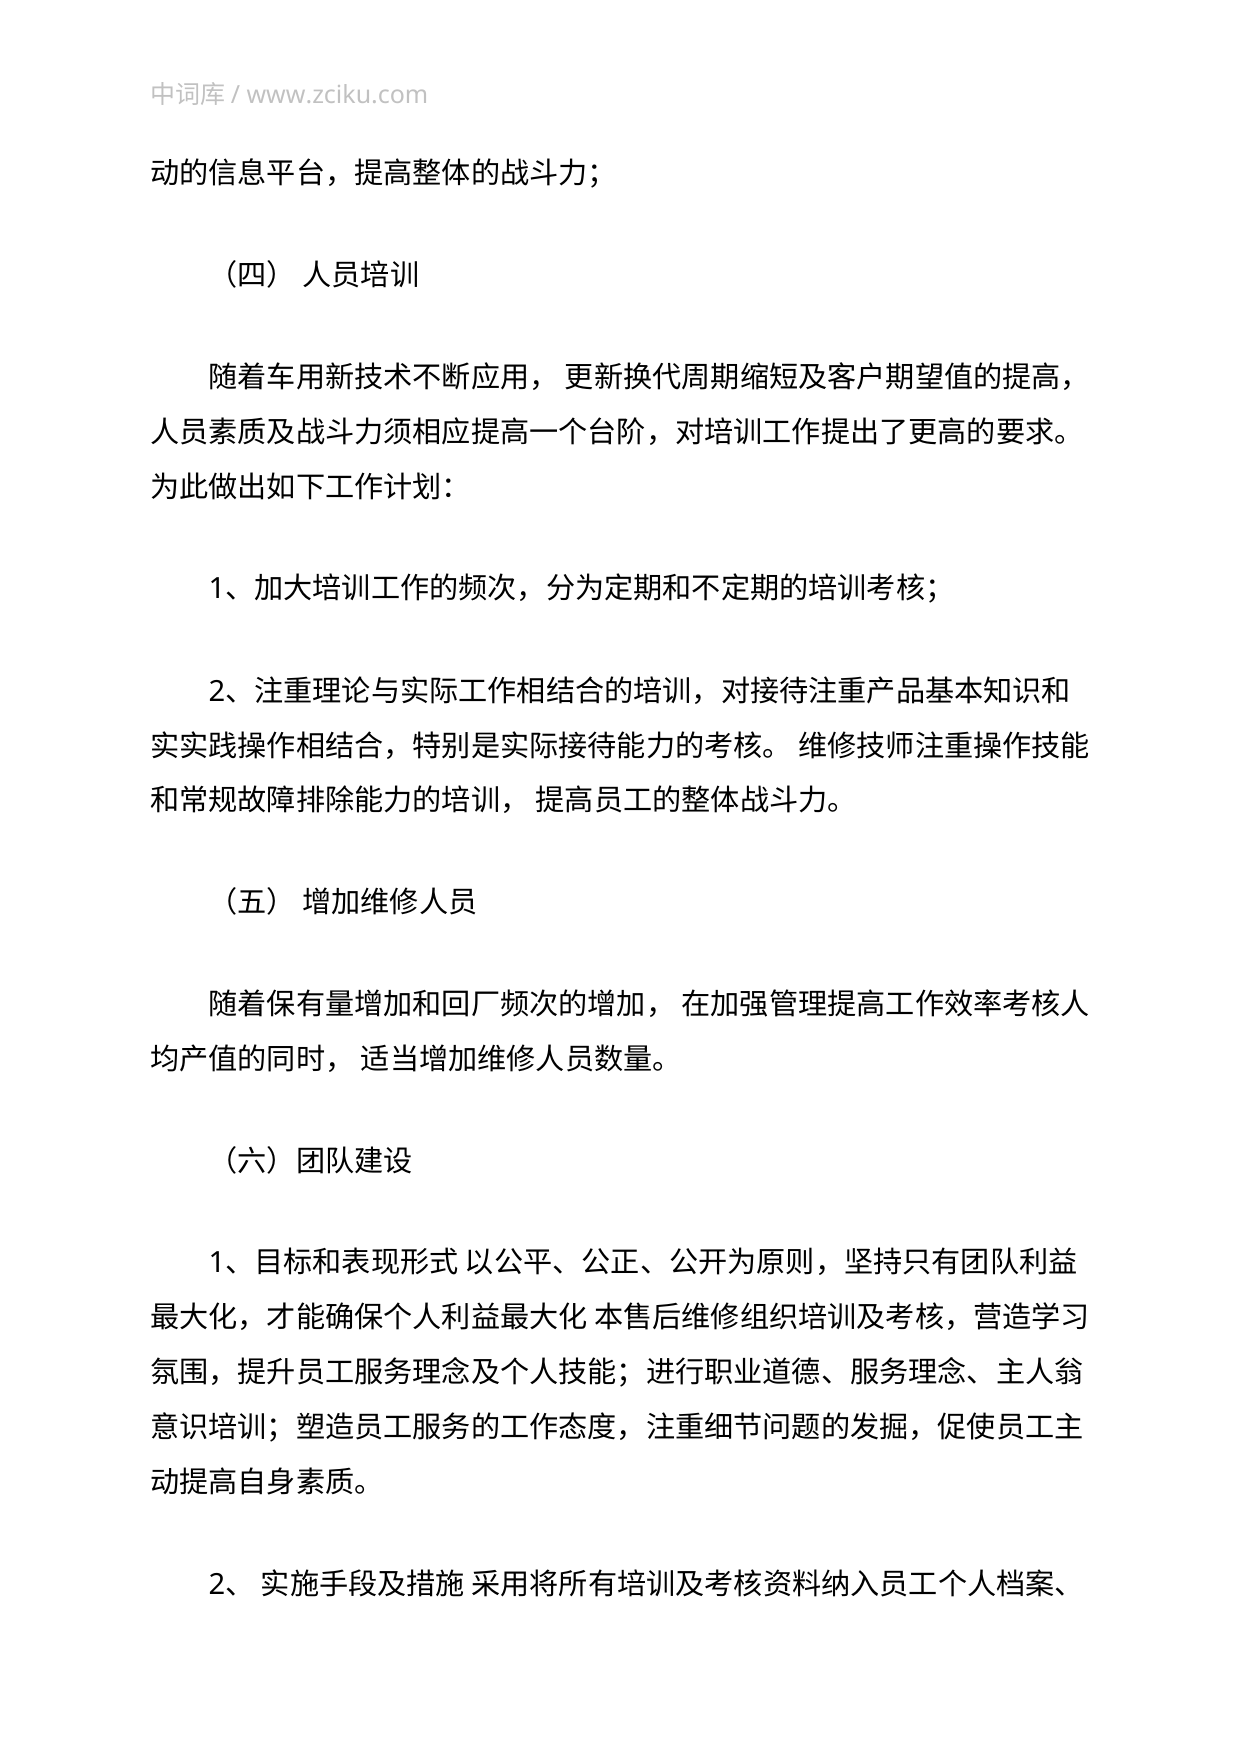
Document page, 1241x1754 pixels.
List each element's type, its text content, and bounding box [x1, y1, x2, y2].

text （四） 人员培训 [150, 252, 1090, 294]
text 2、注重理论与实际工作相结合的培训，对接待注重产品基本知识和实实践操作相结合，特别是实际接待能力的考核。 维修技师注重操作技能和常规故障排除能力的培训， 提高员工的整体战斗力。 [150, 667, 1090, 819]
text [150, 1560, 1090, 1603]
text （六）团队建设 [150, 1137, 1090, 1179]
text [150, 150, 1090, 192]
text 1、目标和表现形式 以公平、公正、公开为原则，坚持只有团队利益最大化，才能确保个人利益最大化 本售后维修组织培训及考核，营造学习氛围，提升员工服务理念及个人技能；进行职业道德、服务理念、主人翁意识培训；塑造员工服务的工作态度，注重细节问题的发掘，促使员工主动提高自身素质。 [150, 1239, 1090, 1501]
text 随着车用新技术不断应用， 更新换代周期缩短及客户期望值的提高， 人员素质及战斗力须相应提高一个台阶，对培训工作提出了更高的要求。为此做出如下工作计划： [150, 353, 1090, 506]
text 随着保有量增加和回厂频次的增加， 在加强管理提高工作效率考核人均产值的同时， 适当增加维修人员数量。 [150, 981, 1090, 1078]
text （五） 增加维修人员 [150, 879, 1090, 921]
text 1、加大培训工作的频次，分为定期和不定期的培训考核； [150, 565, 1090, 607]
